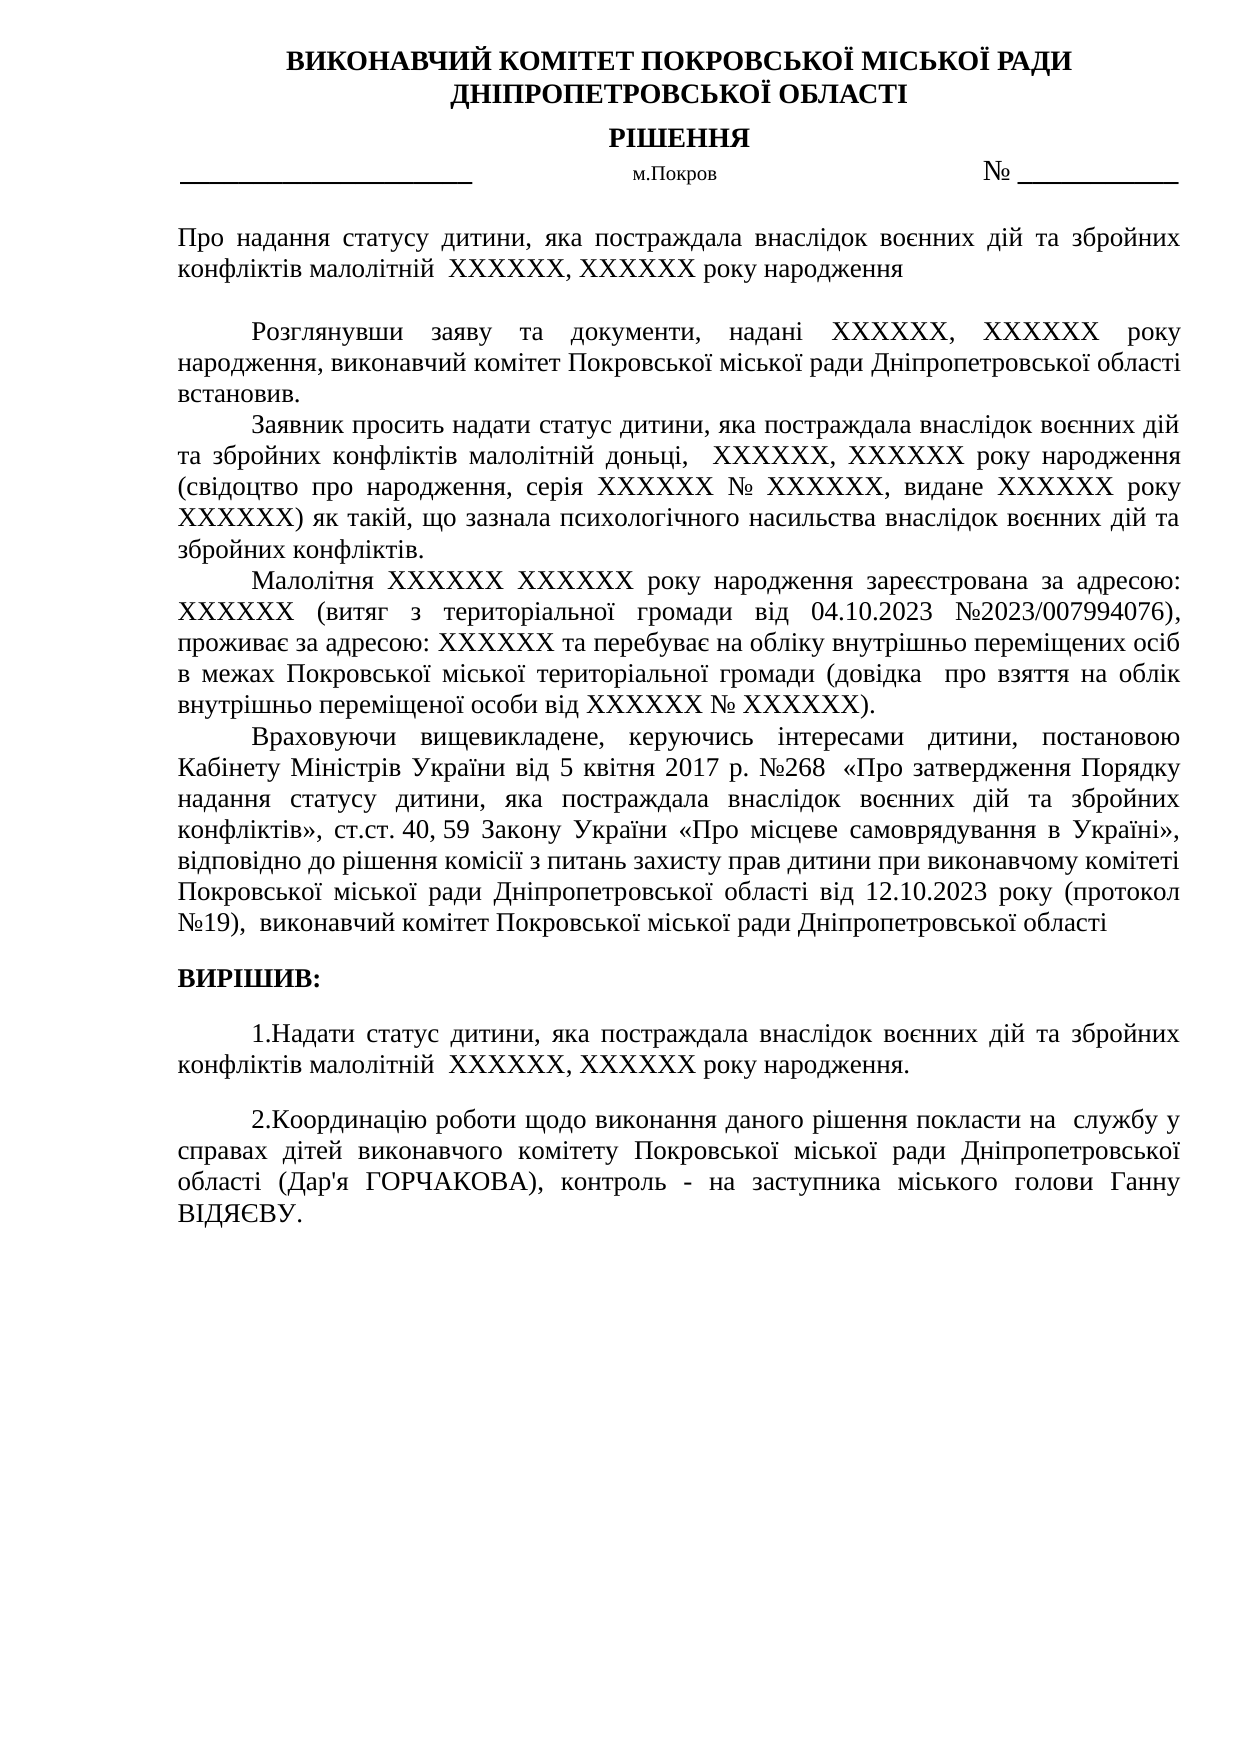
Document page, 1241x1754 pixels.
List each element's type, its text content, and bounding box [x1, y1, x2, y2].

text Малолітня ХХХХХХ ХХХХХХ року народження зареєстрована за адресою: ХХХХХХ (витяг з територіальної громади від 04.10.2023 №2023/007994076), проживає за адресою: ХХХХХХ та перебуває на обліку внутрішньо переміщених осіб в межах Покровської міської територіальної громади (довідка про взяття на облік внутрішньо переміщеної особи від ХХХХХХ № ХХХХХХ). [177, 564, 1181, 719]
text Про надання статусу дитини, яка постраждала внаслідок воєнних дій та збройних конфліктів малолітній ХХХХХХ, ХХХХХХ року народження [177, 221, 1181, 283]
text Розглянувши заяву та документи, надані ХХХХХХ, ХХХХХХ року народження, виконавчий комітет Покровської міської ради Дніпропетровської області встановив. [177, 315, 1181, 408]
text Враховуючи вищевикладене, керуючись інтересами дитини, постановою Кабінету Міністрів України від 5 квітня 2017 р. №268 «Про затвердження Порядку надання статусу дитини, яка постраждала внаслідок воєнних дій та збройних конфліктів», ст.ст. 40, 59 Закону України «Про місцеве самоврядування в Україні», відповідно до рішення комісії з питань захисту прав дитини при виконавчому комітеті Покровської міської ради Дніпропетровської області від 12.10.2023 року (протокол №19), виконавчий комітет Покровської міської ради Дніпропетровської області [177, 719, 1181, 938]
text ВИКОНАВЧИЙ КОМІТЕТ ПОКРОВСЬКОЇ МІСЬКОЇ РАДИ [177, 44, 1181, 77]
text ____________________ м.Покров № ___________ [177, 153, 1181, 187]
text Заявник просить надати статус дитини, яка постраждала внаслідок воєнних дій та збройних конфліктів малолітній доньці, ХХХХХХ, ХХХХХХ року народження (свідоцтво про народження, серія ХХХХХХ № ХХХХХХ, видане ХХХХХХ року ХХХХХХ) як такій, що зазнала психологічного насильства внаслідок воєнних дій та збройних конфліктів. [177, 408, 1181, 564]
text РІШЕННЯ [177, 121, 1181, 153]
text 2.Координацію роботи щодо виконання даного рішення покласти на службу у справах дітей виконавчого комітету Покровської міської ради Дніпропетровської області (Дар'я ГОРЧАКОВА), контроль - на заступника міського голови Ганну ВІДЯЄВУ. [177, 1103, 1181, 1228]
text 1.Надати статус дитини, яка постраждала внаслідок воєнних дій та збройних конфліктів малолітній ХХХХХХ, ХХХХХХ року народження. [177, 1017, 1181, 1079]
text ВИРІШИВ: [177, 962, 1181, 993]
text ДНІПРОПЕТРОВСЬКОЇ ОБЛАСТІ [177, 77, 1181, 109]
